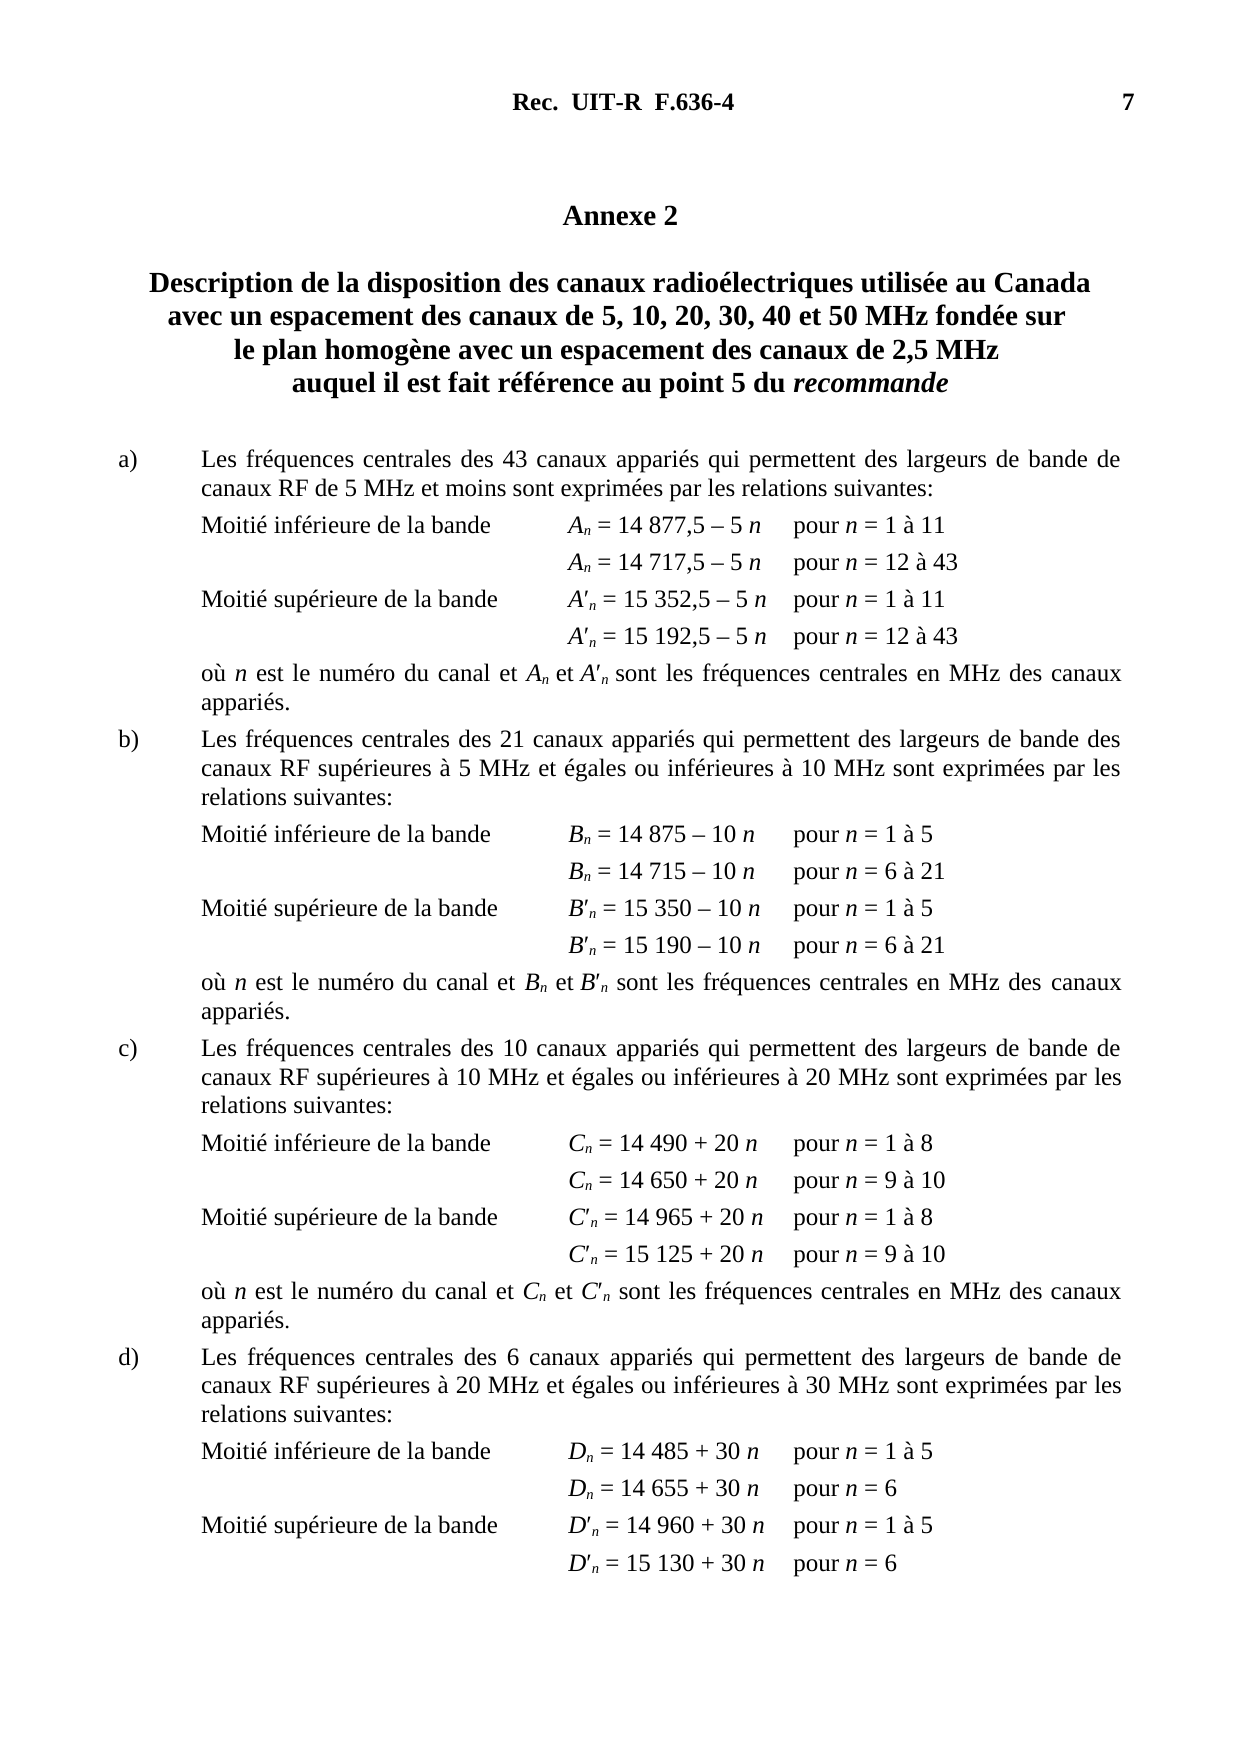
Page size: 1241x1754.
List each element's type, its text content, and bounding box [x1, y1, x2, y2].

text Moitié inférieure de la bande Bn = 14 875 – 10 n pour n = 1 à 5 [201, 819, 1122, 848]
text B′n = 15 190 – 10 n pour n = 6 à 21 [201, 930, 1122, 959]
text Bn = 14 715 – 10 n pour n = 6 à 21 [201, 856, 1122, 885]
text d) Les fréquences centrales des 6 canaux appariés qui permettent des largeurs de bande de canaux RF supérieures à 20 MHz et égales ou inférieures à 30 MHz sont exprimées par les relations suivantes: [118, 1342, 1122, 1428]
text An = 14 717,5 – 5 n pour n = 12 à 43 [201, 547, 1122, 576]
text Moitié inférieure de la bande An = 14 877,5 – 5 n pour n = 1 à 11 [201, 510, 1122, 539]
text Dn = 14 655 + 30 n pour n = 6 [201, 1473, 1122, 1502]
text où n est le numéro du canal et An et A′n sont les fréquences centrales en MHz des canaux appariés. [118, 658, 1122, 716]
title Annexe 2 Description de la disposition des canaux radioélectriques utilisée au Canada avec un espacement des canaux de 5, 10, 20, 30, 40 et 50 MHz fondée sur le plan homogène avec un espacement des canaux de 2,5 MHz auquel il est fait référence au point 5 du recommande [118, 198, 1122, 399]
text Moitié inférieure de la bande Cn = 14 490 + 20 n pour n = 1 à 8 [201, 1128, 1122, 1156]
text Moitié inférieure de la bande Dn = 14 485 + 30 n pour n = 1 à 5 [201, 1436, 1122, 1465]
text Moitié supérieure de la bande B′n = 15 350 – 10 n pour n = 1 à 5 [201, 893, 1122, 922]
text a) Les fréquences centrales des 43 canaux appariés qui permettent des largeurs de bande de canaux RF de 5 MHz et moins sont exprimées par les relations suivantes: [118, 444, 1122, 502]
text D′n = 15 130 + 30 n pour n = 6 [201, 1548, 1122, 1576]
text Moitié supérieure de la bande C′n = 14 965 + 20 n pour n = 1 à 8 [201, 1202, 1122, 1231]
text où n est le numéro du canal et Cn et C′n sont les fréquences centrales en MHz des canaux appariés. [118, 1276, 1122, 1333]
text Moitié supérieure de la bande A′n = 15 352,5 – 5 n pour n = 1 à 11 [201, 584, 1122, 613]
text c) Les fréquences centrales des 10 canaux appariés qui permettent des largeurs de bande de canaux RF supérieures à 10 MHz et égales ou inférieures à 20 MHz sont exprimées par les relations suivantes: [118, 1033, 1122, 1119]
text où n est le numéro du canal et Bn et B′n sont les fréquences centrales en MHz des canaux appariés. [118, 967, 1122, 1025]
text Cn = 14 650 + 20 n pour n = 9 à 10 [201, 1165, 1122, 1193]
text A′n = 15 192,5 – 5 n pour n = 12 à 43 [201, 621, 1122, 650]
text C′n = 15 125 + 20 n pour n = 9 à 10 [201, 1239, 1122, 1268]
text b) Les fréquences centrales des 21 canaux appariés qui permettent des largeurs de bande des canaux RF supérieures à 5 MHz et égales ou inférieures à 10 MHz sont exprimées par les relations suivantes: [118, 724, 1122, 811]
text Moitié supérieure de la bande D′n = 14 960 + 30 n pour n = 1 à 5 [201, 1511, 1122, 1539]
